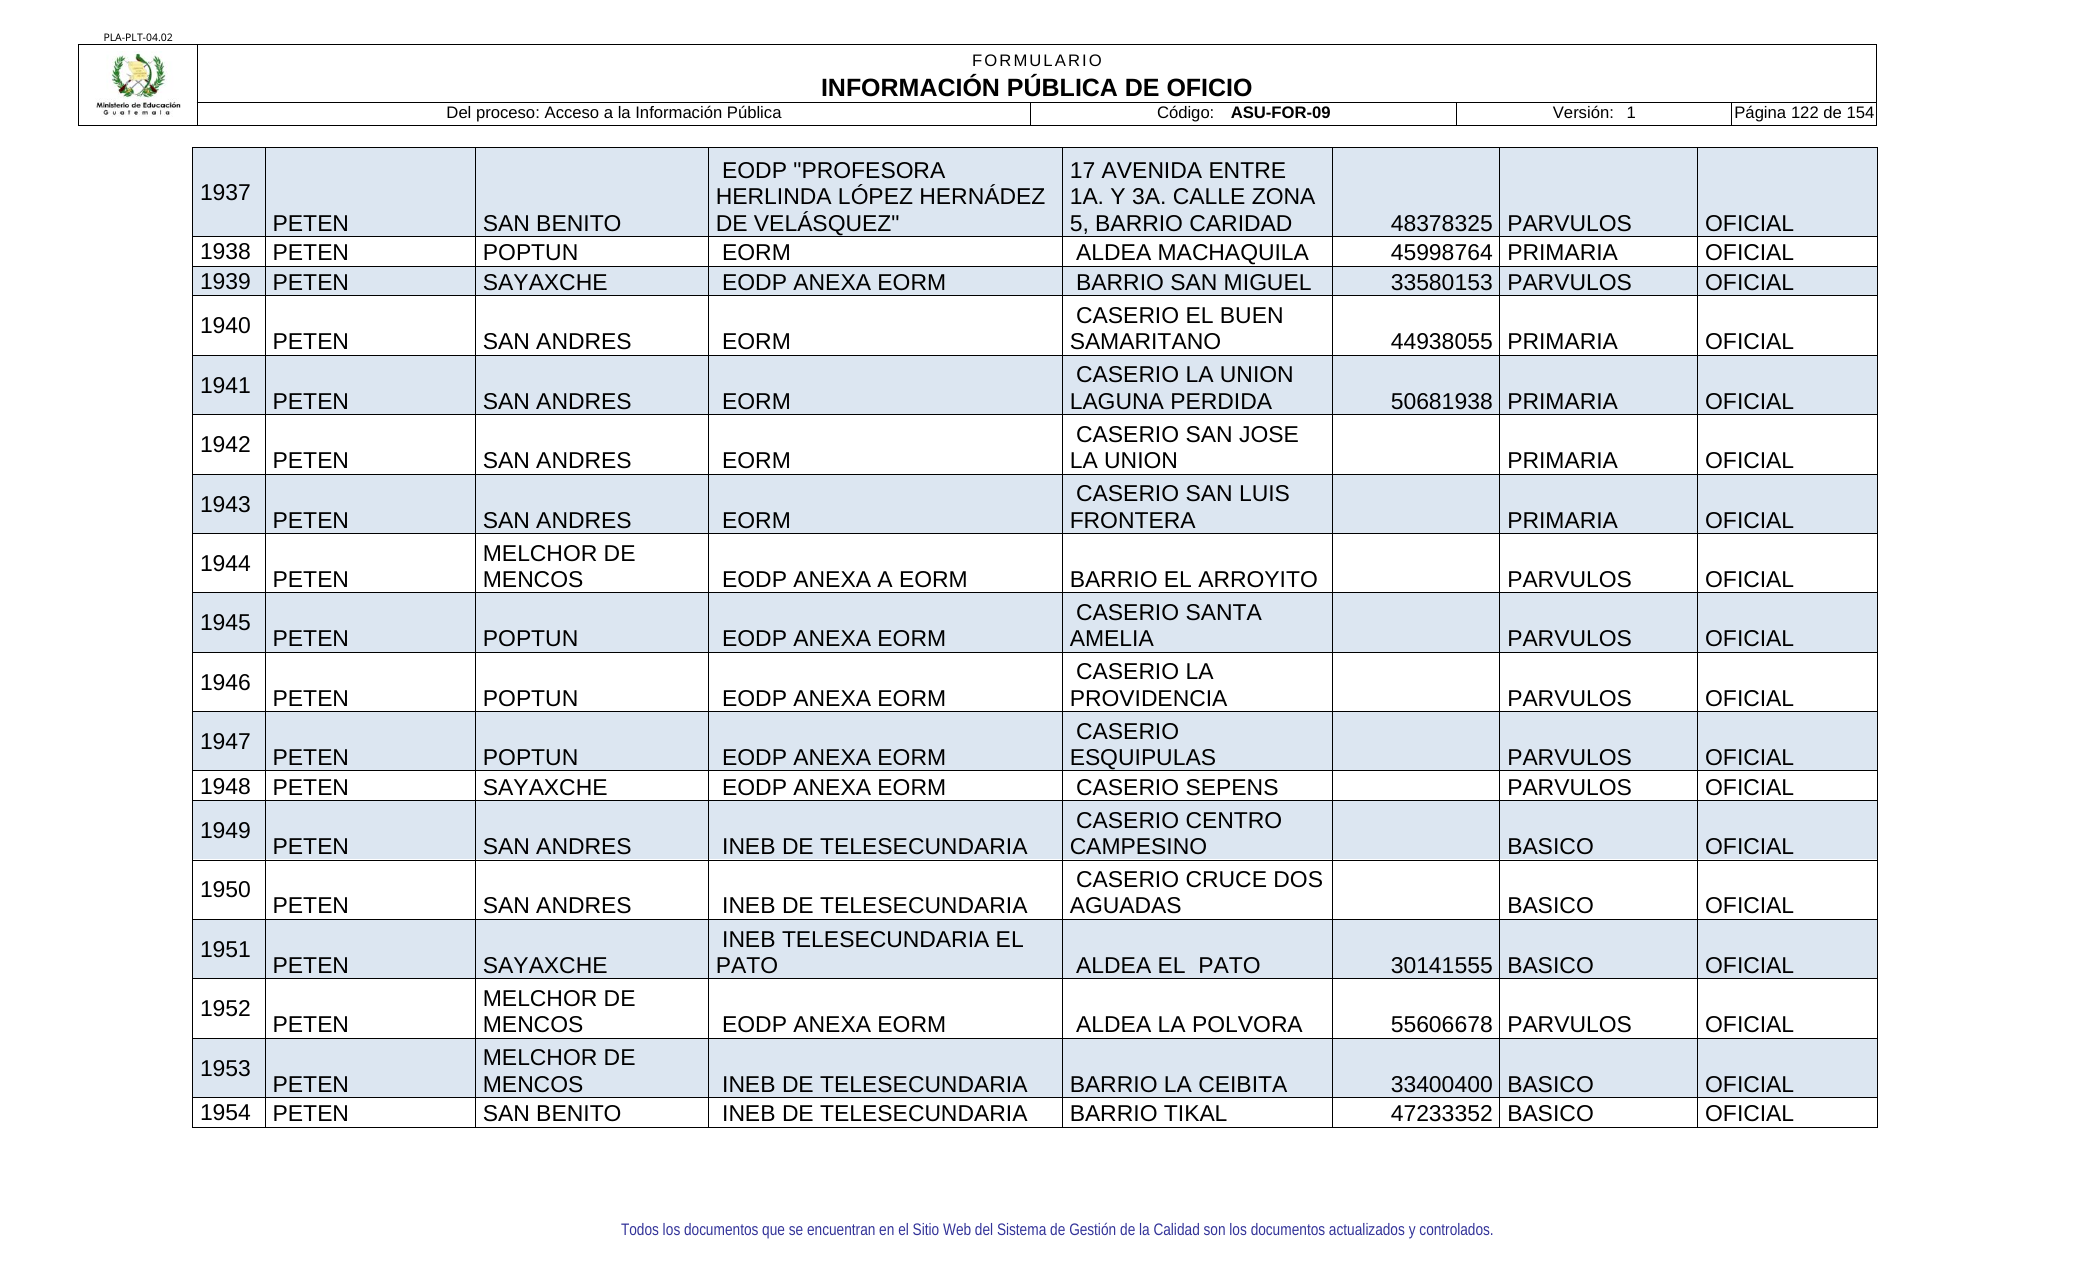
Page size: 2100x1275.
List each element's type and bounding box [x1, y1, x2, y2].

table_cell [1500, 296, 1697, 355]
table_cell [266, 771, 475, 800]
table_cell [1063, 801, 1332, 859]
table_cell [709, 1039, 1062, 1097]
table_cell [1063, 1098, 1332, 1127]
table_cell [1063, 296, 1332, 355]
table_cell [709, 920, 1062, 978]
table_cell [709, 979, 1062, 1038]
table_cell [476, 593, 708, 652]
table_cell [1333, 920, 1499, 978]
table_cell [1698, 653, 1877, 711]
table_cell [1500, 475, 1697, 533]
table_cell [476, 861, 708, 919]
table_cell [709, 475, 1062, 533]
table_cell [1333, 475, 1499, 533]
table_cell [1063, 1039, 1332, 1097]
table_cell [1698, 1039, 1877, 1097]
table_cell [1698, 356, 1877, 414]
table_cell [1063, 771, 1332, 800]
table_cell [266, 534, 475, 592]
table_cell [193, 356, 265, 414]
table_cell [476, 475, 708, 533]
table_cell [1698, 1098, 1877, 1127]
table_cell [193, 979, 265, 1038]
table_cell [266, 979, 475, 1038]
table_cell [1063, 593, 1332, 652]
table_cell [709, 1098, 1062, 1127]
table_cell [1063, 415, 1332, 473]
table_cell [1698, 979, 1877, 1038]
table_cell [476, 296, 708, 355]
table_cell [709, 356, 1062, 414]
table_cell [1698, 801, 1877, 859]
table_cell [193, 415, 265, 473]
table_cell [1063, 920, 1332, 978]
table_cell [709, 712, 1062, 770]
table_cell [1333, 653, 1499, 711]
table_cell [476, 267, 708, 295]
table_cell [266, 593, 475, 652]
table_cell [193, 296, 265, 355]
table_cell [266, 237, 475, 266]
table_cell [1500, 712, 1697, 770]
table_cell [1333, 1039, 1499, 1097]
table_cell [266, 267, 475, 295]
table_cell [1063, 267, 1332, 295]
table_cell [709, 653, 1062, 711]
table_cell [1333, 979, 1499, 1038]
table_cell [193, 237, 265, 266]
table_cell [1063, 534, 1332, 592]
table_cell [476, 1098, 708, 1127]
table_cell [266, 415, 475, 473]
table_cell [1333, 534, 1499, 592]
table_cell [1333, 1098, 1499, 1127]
picture [95, 51, 181, 117]
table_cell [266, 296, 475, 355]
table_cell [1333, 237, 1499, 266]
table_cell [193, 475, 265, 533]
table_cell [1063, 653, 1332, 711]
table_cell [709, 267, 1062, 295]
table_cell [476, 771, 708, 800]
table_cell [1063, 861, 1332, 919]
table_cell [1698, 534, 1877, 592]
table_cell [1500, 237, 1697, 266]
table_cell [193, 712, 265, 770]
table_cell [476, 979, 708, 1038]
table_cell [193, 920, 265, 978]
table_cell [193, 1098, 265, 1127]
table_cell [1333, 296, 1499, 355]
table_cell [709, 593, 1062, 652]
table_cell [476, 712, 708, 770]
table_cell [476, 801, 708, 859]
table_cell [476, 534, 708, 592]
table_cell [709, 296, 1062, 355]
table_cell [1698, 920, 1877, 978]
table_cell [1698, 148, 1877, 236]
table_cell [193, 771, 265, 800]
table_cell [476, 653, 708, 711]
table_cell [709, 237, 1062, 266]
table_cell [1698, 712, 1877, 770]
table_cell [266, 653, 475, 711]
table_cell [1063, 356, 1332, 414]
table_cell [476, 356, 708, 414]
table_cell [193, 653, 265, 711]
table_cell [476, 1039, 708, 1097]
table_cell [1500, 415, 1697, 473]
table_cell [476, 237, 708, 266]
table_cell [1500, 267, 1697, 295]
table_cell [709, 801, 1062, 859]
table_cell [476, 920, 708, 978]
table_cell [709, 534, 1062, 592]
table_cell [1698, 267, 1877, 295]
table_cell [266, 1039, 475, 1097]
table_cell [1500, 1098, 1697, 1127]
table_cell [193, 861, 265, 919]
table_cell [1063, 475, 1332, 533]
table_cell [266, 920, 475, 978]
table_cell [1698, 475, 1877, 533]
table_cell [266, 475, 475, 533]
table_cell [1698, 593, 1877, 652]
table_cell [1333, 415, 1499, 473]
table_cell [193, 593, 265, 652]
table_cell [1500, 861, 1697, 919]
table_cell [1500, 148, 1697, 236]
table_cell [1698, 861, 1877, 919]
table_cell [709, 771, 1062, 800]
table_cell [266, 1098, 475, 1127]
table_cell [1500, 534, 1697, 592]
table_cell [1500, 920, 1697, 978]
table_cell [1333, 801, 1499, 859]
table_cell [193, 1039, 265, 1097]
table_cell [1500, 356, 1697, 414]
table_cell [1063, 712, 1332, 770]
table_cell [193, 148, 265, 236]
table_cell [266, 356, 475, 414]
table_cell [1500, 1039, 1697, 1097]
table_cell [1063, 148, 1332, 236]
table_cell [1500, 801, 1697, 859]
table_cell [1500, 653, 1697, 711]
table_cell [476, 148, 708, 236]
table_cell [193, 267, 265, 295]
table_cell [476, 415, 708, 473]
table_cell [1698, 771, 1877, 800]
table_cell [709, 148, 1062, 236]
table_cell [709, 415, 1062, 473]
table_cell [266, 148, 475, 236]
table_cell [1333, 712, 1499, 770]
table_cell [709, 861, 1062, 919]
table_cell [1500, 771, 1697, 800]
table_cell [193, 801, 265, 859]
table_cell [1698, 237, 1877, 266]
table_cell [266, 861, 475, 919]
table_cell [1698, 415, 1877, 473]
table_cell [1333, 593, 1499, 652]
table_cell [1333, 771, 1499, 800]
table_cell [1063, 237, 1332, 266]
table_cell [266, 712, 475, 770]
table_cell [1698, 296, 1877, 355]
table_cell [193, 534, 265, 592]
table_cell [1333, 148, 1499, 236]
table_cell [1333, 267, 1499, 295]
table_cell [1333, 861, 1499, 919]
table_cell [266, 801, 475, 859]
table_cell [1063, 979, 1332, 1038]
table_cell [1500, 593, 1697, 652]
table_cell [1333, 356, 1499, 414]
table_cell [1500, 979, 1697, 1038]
